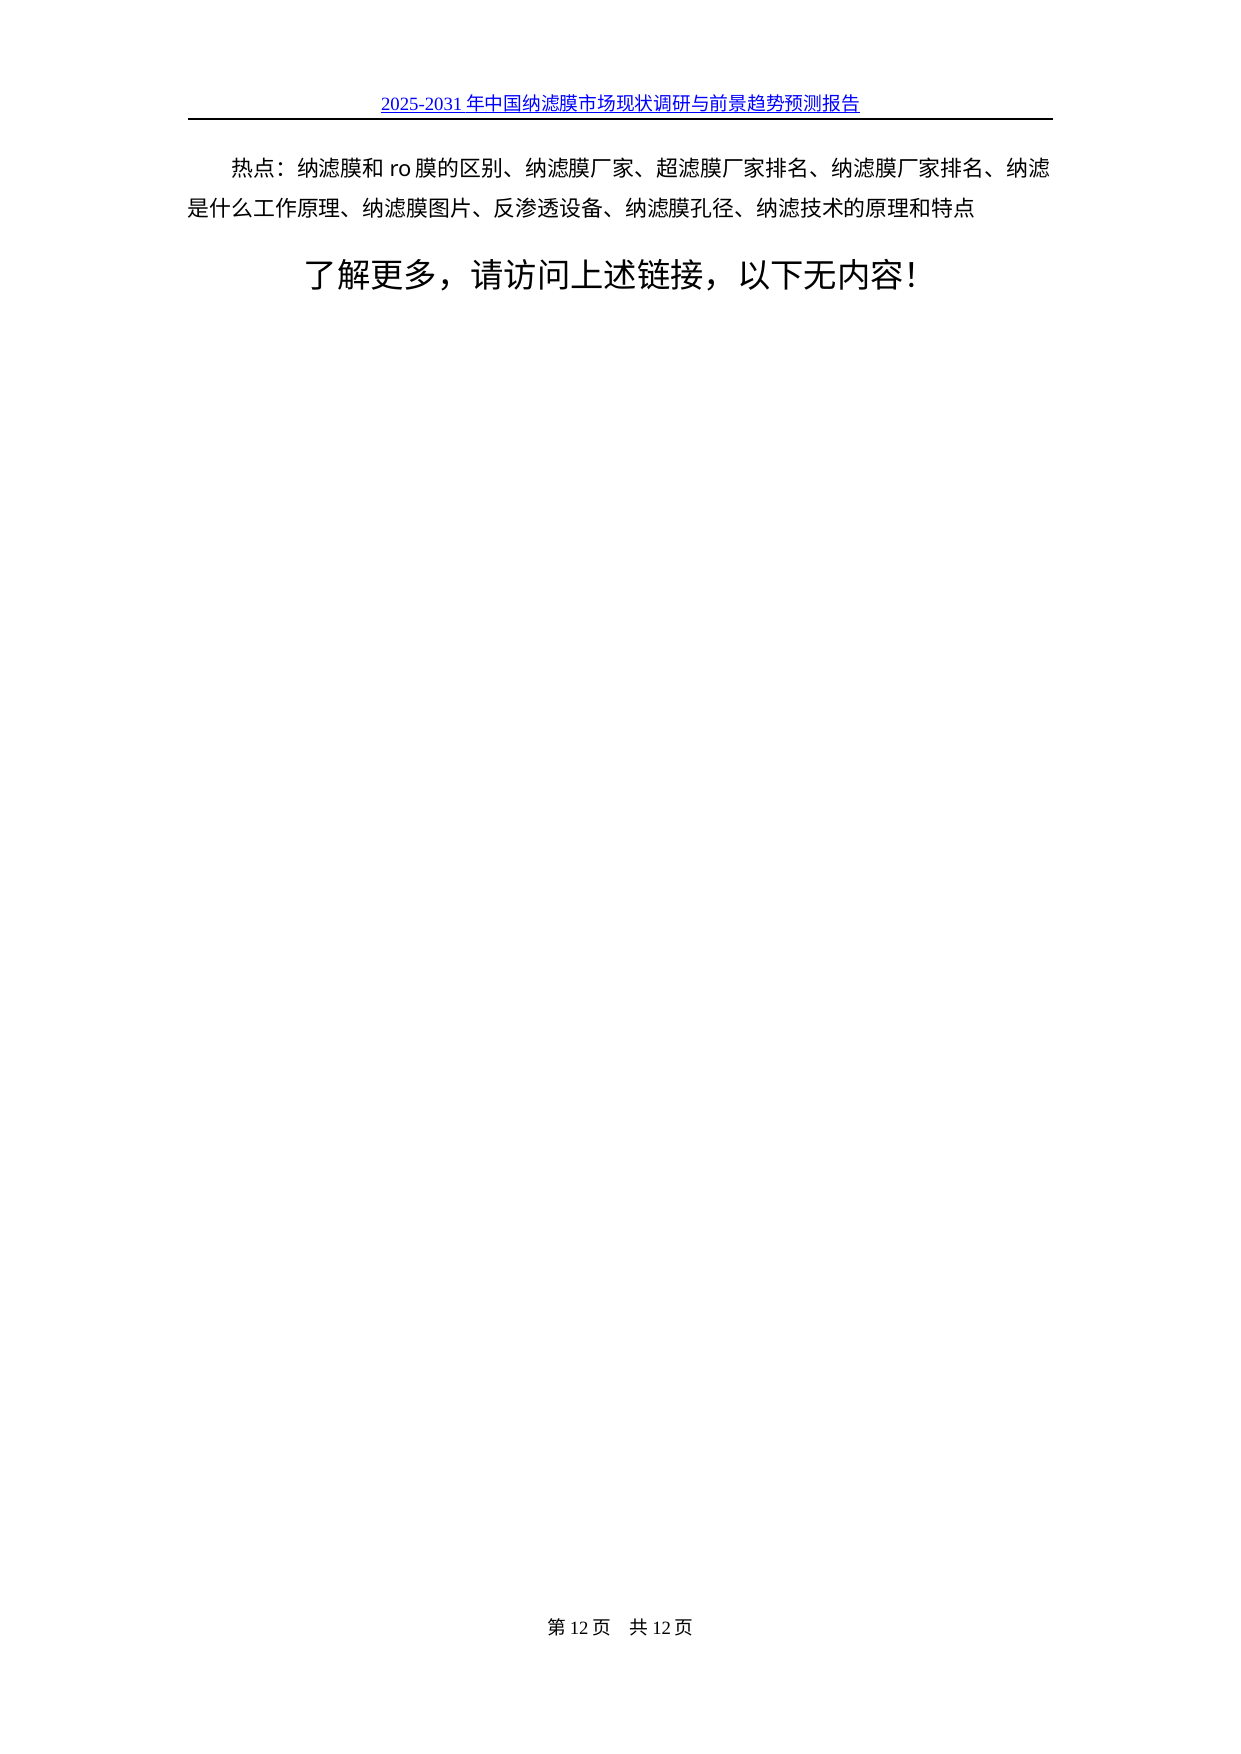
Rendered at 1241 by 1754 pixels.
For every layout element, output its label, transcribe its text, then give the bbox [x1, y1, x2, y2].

title 了解更多，请访问上述链接，以下无内容！ [187, 241, 1053, 306]
text 热点：纳滤膜和ro膜的区别、纳滤膜厂家、超滤膜厂家排名、纳滤膜厂家排名、纳滤是什么工作原理、纳滤膜图片、反渗透设备、纳滤膜孔径、纳滤技术的原理和特点 [187, 150, 1053, 223]
